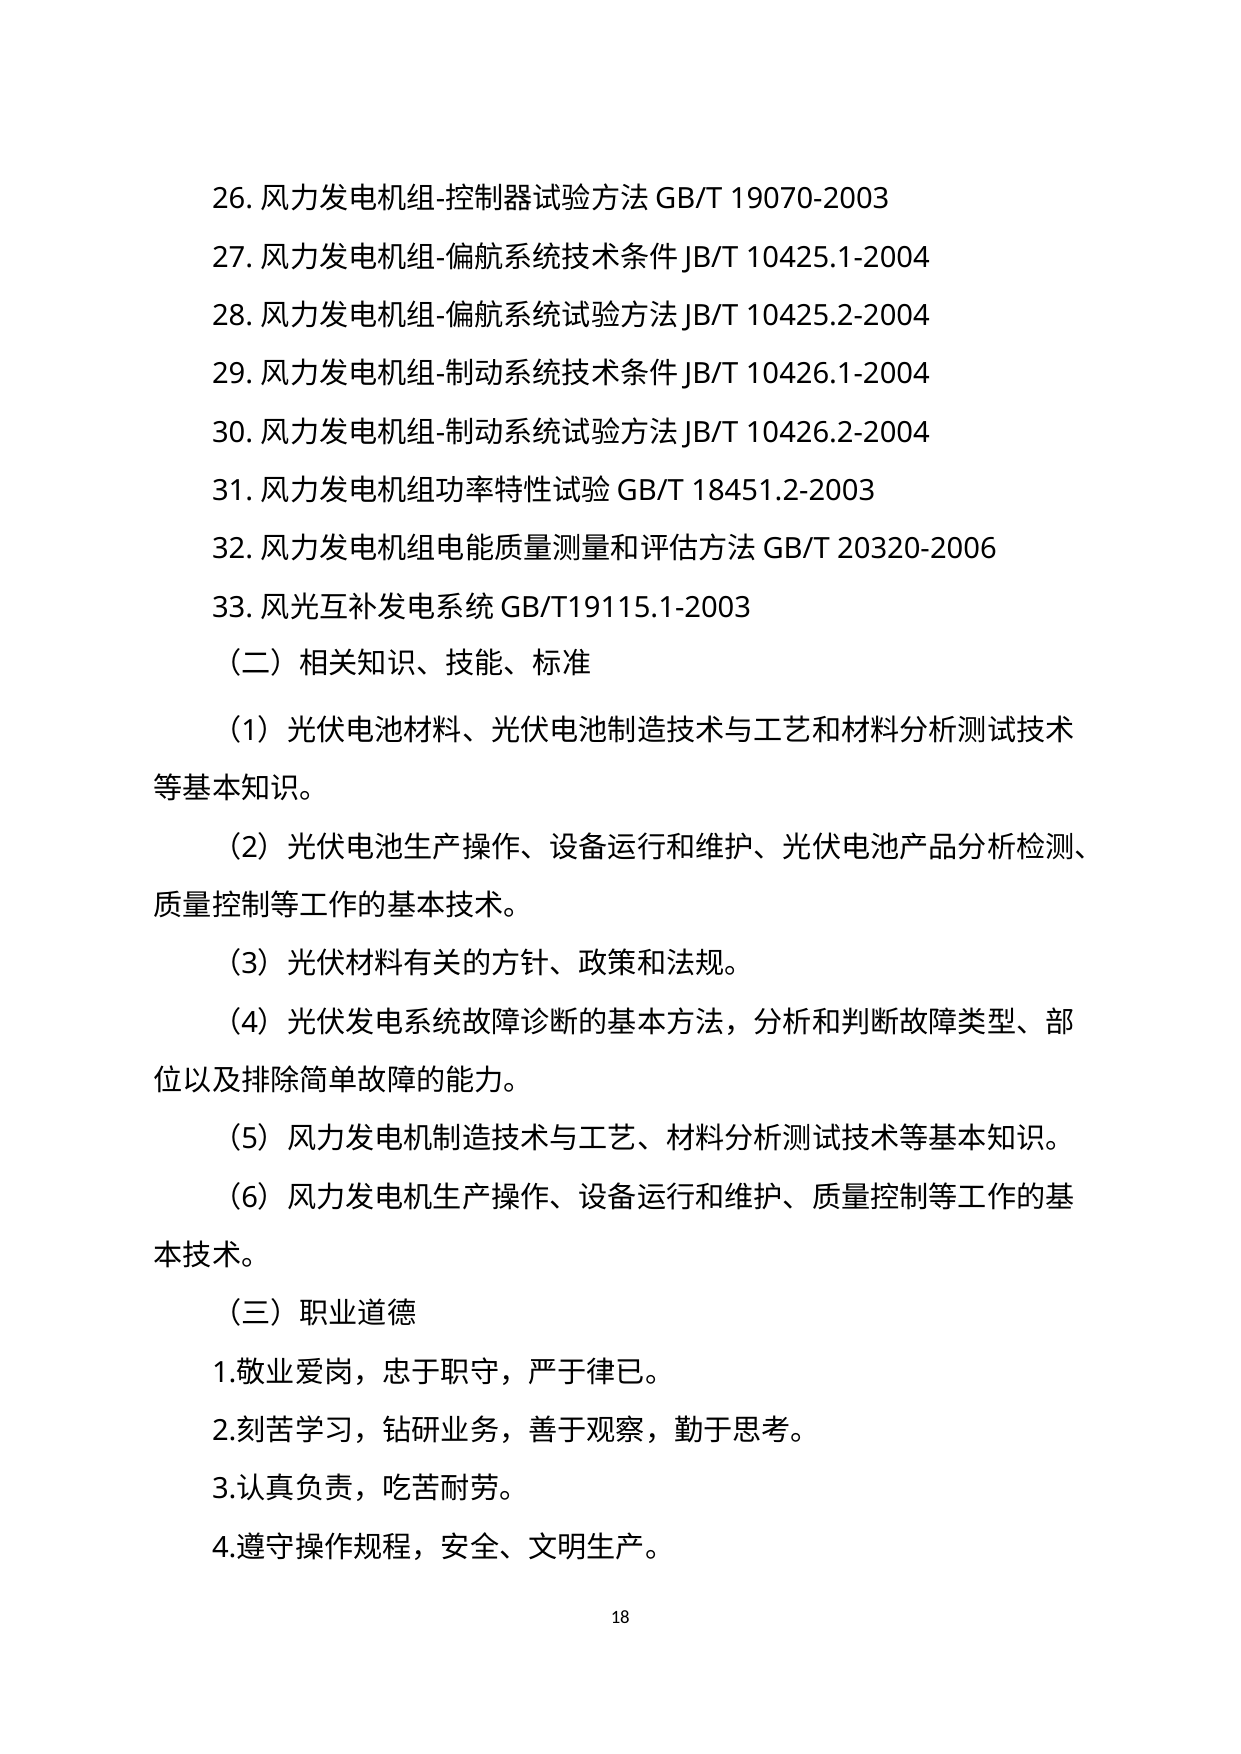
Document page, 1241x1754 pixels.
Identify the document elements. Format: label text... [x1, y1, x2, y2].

text （1）光伏电池材料、光伏电池制造技术与工艺和材料分析测试技术等基本知识。 [153, 694, 1087, 810]
text 32. 风力发电机组电能质量测量和评估方法GB/T 20320-2006 [153, 512, 1087, 570]
text （三）职业道德 [153, 1277, 1087, 1335]
text （4）光伏发电系统故障诊断的基本方法，分析和判断故障类型、部位以及排除简单故障的能力。 [153, 985, 1087, 1102]
text 31. 风力发电机组功率特性试验GB/T 18451.2-2003 [153, 454, 1087, 512]
text 27. 风力发电机组-偏航系统技术条件JB/T 10425.1-2004 [153, 220, 1087, 279]
text 26. 风力发电机组-控制器试验方法GB/T 19070-2003 [153, 162, 1087, 220]
text （2）光伏电池生产操作、设备运行和维护、光伏电池产品分析检测、质量控制等工作的基本技术。 [153, 810, 1087, 927]
text （二）相关知识、技能、标准 [153, 629, 1087, 694]
text （5）风力发电机制造技术与工艺、材料分析测试技术等基本知识。 [153, 1102, 1087, 1160]
text 30. 风力发电机组-制动系统试验方法JB/T 10426.2-2004 [153, 395, 1087, 454]
text 33. 风光互补发电系统GB/T19115.1-2003 [153, 570, 1087, 629]
text （6）风力发电机生产操作、设备运行和维护、质量控制等工作的基本技术。 [153, 1160, 1087, 1277]
text 28. 风力发电机组-偏航系统试验方法JB/T 10425.2-2004 [153, 279, 1087, 337]
text 2.刻苦学习，钻研业务，善于观察，勤于思考。 [153, 1394, 1087, 1452]
text 4.遵守操作规程，安全、文明生产。 [153, 1510, 1087, 1569]
text （3）光伏材料有关的方针、政策和法规。 [153, 927, 1087, 985]
text 29. 风力发电机组-制动系统技术条件JB/T 10426.1-2004 [153, 337, 1087, 395]
text 3.认真负责，吃苦耐劳。 [153, 1452, 1087, 1510]
text 1.敬业爱岗，忠于职守，严于律已。 [153, 1335, 1087, 1394]
